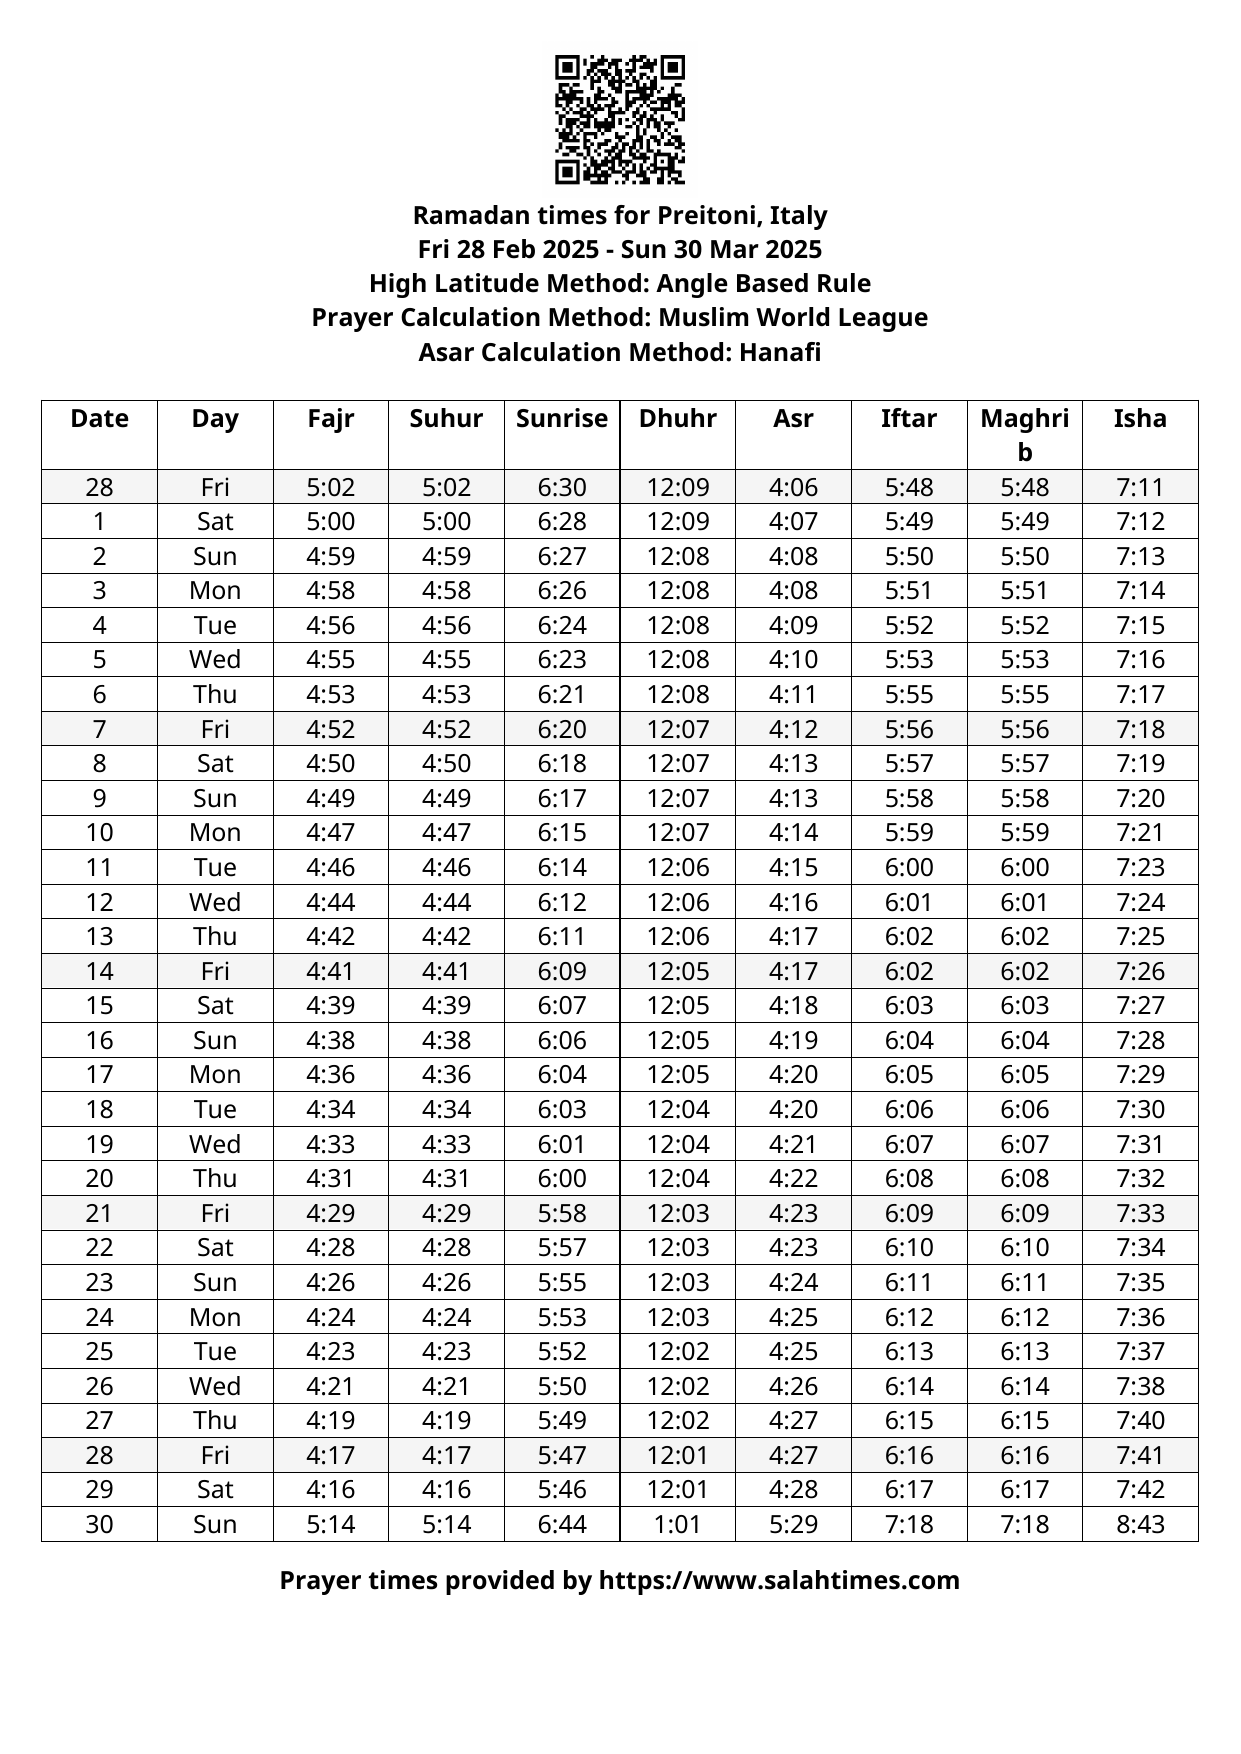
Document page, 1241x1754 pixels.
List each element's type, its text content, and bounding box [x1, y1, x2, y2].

table_cell Thu [158, 919, 273, 953]
table_cell 12:08 [621, 643, 735, 676]
table_cell 4:13 [736, 781, 851, 814]
table_cell 5:14 [389, 1507, 504, 1541]
table_cell 6:05 [852, 1058, 967, 1091]
text Ramadan times for Preitoni, Italy [42, 198, 1198, 232]
table_cell 12:07 [621, 746, 735, 780]
table_cell 7:18 [968, 1507, 1082, 1541]
table_cell 4:59 [389, 539, 504, 572]
table_cell Tue [158, 608, 273, 642]
table_cell 7 [42, 712, 157, 745]
table_cell 5:49 [852, 504, 967, 538]
table_cell 6:04 [852, 1023, 967, 1057]
table_cell Sun [158, 539, 273, 572]
table_cell 4:17 [736, 954, 851, 987]
table_cell 7:30 [1083, 1092, 1198, 1126]
table_cell 7:25 [1083, 919, 1198, 953]
table_header Date [42, 401, 157, 469]
table_cell 4:31 [274, 1161, 388, 1195]
table_cell 5:52 [852, 608, 967, 642]
table_cell 20 [42, 1161, 157, 1195]
table_cell 6:11 [505, 919, 619, 953]
table_cell 6:17 [852, 1473, 967, 1506]
table_cell 4:24 [389, 1300, 504, 1333]
table_cell 6:20 [505, 712, 619, 745]
table_cell 5:57 [852, 746, 967, 780]
table_cell 7:41 [1083, 1438, 1198, 1472]
table_cell 4:59 [274, 539, 388, 572]
table_cell 2 [42, 539, 157, 572]
table_cell 7:31 [1083, 1127, 1198, 1160]
table_cell 4:15 [736, 850, 851, 884]
table_header Fajr [274, 401, 388, 469]
table_cell 4:17 [274, 1438, 388, 1472]
table_cell Wed [158, 1369, 273, 1402]
table_cell 4:49 [389, 781, 504, 814]
table_cell 4:18 [736, 989, 851, 1022]
table_cell 5:56 [852, 712, 967, 745]
table_cell 4:33 [274, 1127, 388, 1160]
table_cell 26 [42, 1369, 157, 1402]
table_cell 6:01 [968, 885, 1082, 918]
table_cell 6:03 [505, 1092, 619, 1126]
table_cell 5:57 [968, 746, 1082, 780]
table_cell 4:12 [736, 712, 851, 745]
table_cell 1 [42, 504, 157, 538]
table_cell 12:03 [621, 1265, 735, 1299]
table_cell 6:03 [968, 989, 1082, 1022]
table_cell 4:53 [274, 677, 388, 711]
table_header Dhuhr [621, 401, 735, 469]
table_cell 4:27 [736, 1438, 851, 1472]
table_cell 12:07 [621, 781, 735, 814]
table_cell 6:28 [505, 504, 619, 538]
table_cell 5:14 [274, 1507, 388, 1541]
table_cell 4:19 [389, 1404, 504, 1437]
table_cell 4:25 [736, 1334, 851, 1368]
table_cell 6:11 [852, 1265, 967, 1299]
table_cell 7:40 [1083, 1404, 1198, 1437]
table_cell 6:17 [505, 781, 619, 814]
table_cell Thu [158, 1161, 273, 1195]
table_cell 12:03 [621, 1231, 735, 1264]
table_cell 6:14 [505, 850, 619, 884]
table_cell Sun [158, 1507, 273, 1541]
table_cell 6:24 [505, 608, 619, 642]
table_cell 7:24 [1083, 885, 1198, 918]
table_cell 5:53 [968, 643, 1082, 676]
table_cell 6:04 [968, 1023, 1082, 1057]
table_header Iftar [852, 401, 967, 469]
table_cell 7:13 [1083, 539, 1198, 572]
table_cell 4:42 [389, 919, 504, 953]
table_cell 6:14 [852, 1369, 967, 1402]
table_cell 4 [42, 608, 157, 642]
table_cell Sat [158, 1231, 273, 1264]
table_cell 12:04 [621, 1127, 735, 1160]
table_cell 12:04 [621, 1092, 735, 1126]
table_cell 4:47 [274, 816, 388, 849]
table_cell 30 [42, 1507, 157, 1541]
table_cell 18 [42, 1092, 157, 1126]
table_cell Sat [158, 1473, 273, 1506]
table_cell 6:26 [505, 574, 619, 607]
table_cell 12 [42, 885, 157, 918]
table_cell 12:03 [621, 1300, 735, 1333]
table_cell 4:08 [736, 539, 851, 572]
table_cell 4:34 [389, 1092, 504, 1126]
table_cell 6:15 [852, 1404, 967, 1437]
table_cell 6:06 [968, 1092, 1082, 1126]
table_cell 7:42 [1083, 1473, 1198, 1506]
table_cell 12:02 [621, 1369, 735, 1402]
table_cell 5:52 [505, 1334, 619, 1368]
table_cell 12:03 [621, 1196, 735, 1229]
table_cell 4:52 [389, 712, 504, 745]
table_cell 12:07 [621, 816, 735, 849]
table_cell 12:09 [621, 504, 735, 538]
table_cell Thu [158, 677, 273, 711]
text Prayer times provided by https://www.salahtimes.com [42, 1563, 1198, 1597]
table_cell 7:15 [1083, 608, 1198, 642]
table_cell 5:52 [968, 608, 1082, 642]
table_cell 4:20 [736, 1092, 851, 1126]
table_cell 5:51 [852, 574, 967, 607]
table_cell 5:49 [505, 1404, 619, 1437]
table_cell 6:02 [852, 919, 967, 953]
table_cell 4:19 [274, 1404, 388, 1437]
table_cell 6:30 [505, 470, 619, 503]
table_cell Sun [158, 1265, 273, 1299]
table_cell 12:05 [621, 1058, 735, 1091]
table_cell 4:38 [274, 1023, 388, 1057]
table_cell 6:18 [505, 746, 619, 780]
table_cell 6:10 [968, 1231, 1082, 1264]
table_cell 4:46 [389, 850, 504, 884]
table_cell 6:01 [505, 1127, 619, 1160]
table_cell 5:49 [968, 504, 1082, 538]
table_cell 7:36 [1083, 1300, 1198, 1333]
table_cell 5:50 [505, 1369, 619, 1402]
table_cell 22 [42, 1231, 157, 1264]
table_cell 6:16 [852, 1438, 967, 1472]
table_cell 4:10 [736, 643, 851, 676]
table_cell 7:32 [1083, 1161, 1198, 1195]
table_cell 5:51 [968, 574, 1082, 607]
table_cell 5:57 [505, 1231, 619, 1264]
table_cell 5:55 [505, 1265, 619, 1299]
table_cell 5:00 [389, 504, 504, 538]
table_cell Mon [158, 816, 273, 849]
table_cell 7:33 [1083, 1196, 1198, 1229]
table_header Sunrise [505, 401, 619, 469]
table_cell 6:09 [852, 1196, 967, 1229]
table_cell 3 [42, 574, 157, 607]
table_cell 5:58 [852, 781, 967, 814]
table_cell 7:18 [1083, 712, 1198, 745]
table_cell 4:44 [274, 885, 388, 918]
table_cell 4:58 [274, 574, 388, 607]
table_cell 29 [42, 1473, 157, 1506]
table_cell 7:27 [1083, 989, 1198, 1022]
table_cell 5:46 [505, 1473, 619, 1506]
table_cell 6:12 [505, 885, 619, 918]
table_cell 12:02 [621, 1334, 735, 1368]
table_cell 6:06 [852, 1092, 967, 1126]
table_cell 4:33 [389, 1127, 504, 1160]
table_cell 4:49 [274, 781, 388, 814]
table_cell 4:21 [389, 1369, 504, 1402]
table_cell 5:50 [852, 539, 967, 572]
table_cell Tue [158, 1334, 273, 1368]
table_cell 4:39 [389, 989, 504, 1022]
table_cell 4:25 [736, 1300, 851, 1333]
table_cell 6:08 [968, 1161, 1082, 1195]
table_cell 5:58 [505, 1196, 619, 1229]
table_cell 7:19 [1083, 746, 1198, 780]
table_cell Thu [158, 1404, 273, 1437]
table_cell 4:24 [736, 1265, 851, 1299]
table_cell 5:59 [852, 816, 967, 849]
table_cell 4:29 [389, 1196, 504, 1229]
table_cell 6:17 [968, 1473, 1082, 1506]
table_cell 4:36 [389, 1058, 504, 1091]
table_cell 4:08 [736, 574, 851, 607]
table_cell Fri [158, 1438, 273, 1472]
table_cell Sun [158, 1023, 273, 1057]
table_cell 12:09 [621, 470, 735, 503]
table_cell 12:08 [621, 539, 735, 572]
table_cell 4:21 [274, 1369, 388, 1402]
table_cell 6:07 [852, 1127, 967, 1160]
table_cell Fri [158, 954, 273, 987]
table_cell 5:02 [389, 470, 504, 503]
table_cell 4:58 [389, 574, 504, 607]
table_cell 4:26 [274, 1265, 388, 1299]
table_cell Fri [158, 470, 273, 503]
table_cell Wed [158, 643, 273, 676]
table_cell 4:23 [274, 1334, 388, 1368]
table_cell 4:22 [736, 1161, 851, 1195]
table_cell 12:05 [621, 954, 735, 987]
text Prayer Calculation Method: Muslim World League [42, 300, 1198, 334]
table_cell 6:13 [852, 1334, 967, 1368]
table_cell 6:14 [968, 1369, 1082, 1402]
table_cell 28 [42, 470, 157, 503]
table_cell 6:00 [968, 850, 1082, 884]
table_cell 4:55 [274, 643, 388, 676]
table_cell 6:02 [968, 919, 1082, 953]
table_cell 12:02 [621, 1404, 735, 1437]
table_cell 4:23 [736, 1196, 851, 1229]
table_cell 4:13 [736, 746, 851, 780]
table_cell 8:43 [1083, 1507, 1198, 1541]
table_cell 4:16 [389, 1473, 504, 1506]
table_cell 7:28 [1083, 1023, 1198, 1057]
table_cell 4:38 [389, 1023, 504, 1057]
table_cell 7:34 [1083, 1231, 1198, 1264]
table_cell 6:10 [852, 1231, 967, 1264]
table_cell Wed [158, 1127, 273, 1160]
table_cell 12:04 [621, 1161, 735, 1195]
table_cell 4:20 [736, 1058, 851, 1091]
table_cell 7:18 [852, 1507, 967, 1541]
table_cell Mon [158, 1300, 273, 1333]
table_cell 4:56 [389, 608, 504, 642]
table_cell 4:24 [274, 1300, 388, 1333]
table_cell 12:05 [621, 989, 735, 1022]
table_cell 6:07 [968, 1127, 1082, 1160]
table_cell 7:23 [1083, 850, 1198, 884]
table_cell 4:31 [389, 1161, 504, 1195]
table_cell 14 [42, 954, 157, 987]
table_cell 5 [42, 643, 157, 676]
table_cell 4:06 [736, 470, 851, 503]
table_cell 5:47 [505, 1438, 619, 1472]
table_cell 4:36 [274, 1058, 388, 1091]
table_cell 4:26 [389, 1265, 504, 1299]
table_cell Fri [158, 712, 273, 745]
table_cell 6:44 [505, 1507, 619, 1541]
table_cell 4:42 [274, 919, 388, 953]
table_cell 6:01 [852, 885, 967, 918]
table_cell 12:08 [621, 608, 735, 642]
table_cell 21 [42, 1196, 157, 1229]
table_cell 1:01 [621, 1507, 735, 1541]
table_cell 23 [42, 1265, 157, 1299]
table_cell 6:09 [505, 954, 619, 987]
table_cell 4:56 [274, 608, 388, 642]
table_cell 5:53 [852, 643, 967, 676]
table_cell 7:17 [1083, 677, 1198, 711]
table_cell 5:56 [968, 712, 1082, 745]
table_cell 5:48 [968, 470, 1082, 503]
table_cell 4:41 [274, 954, 388, 987]
table_cell 6:23 [505, 643, 619, 676]
picture [542, 41, 699, 198]
table_cell 7:38 [1083, 1369, 1198, 1402]
table_cell 6:11 [968, 1265, 1082, 1299]
table_cell 4:19 [736, 1023, 851, 1057]
text High Latitude Method: Angle Based Rule [42, 266, 1198, 300]
table_header Day [158, 401, 273, 469]
table_cell Mon [158, 1058, 273, 1091]
table_cell Sun [158, 781, 273, 814]
table_cell 4:09 [736, 608, 851, 642]
table_cell 4:50 [389, 746, 504, 780]
table_cell 4:39 [274, 989, 388, 1022]
table_cell 6:09 [968, 1196, 1082, 1229]
table_cell 5:00 [274, 504, 388, 538]
table_cell 12:07 [621, 712, 735, 745]
table_cell 25 [42, 1334, 157, 1368]
table_cell 6:02 [968, 954, 1082, 987]
table_cell 6:15 [968, 1404, 1082, 1437]
table_cell 12:06 [621, 885, 735, 918]
table_cell 12:08 [621, 574, 735, 607]
table_cell 12:01 [621, 1438, 735, 1472]
table_cell 12:06 [621, 919, 735, 953]
table_cell 5:58 [968, 781, 1082, 814]
table_header Isha [1083, 401, 1198, 469]
table_cell Sat [158, 989, 273, 1022]
table_cell 4:26 [736, 1369, 851, 1402]
table_cell 7:20 [1083, 781, 1198, 814]
table_cell 4:16 [736, 885, 851, 918]
table_cell Sat [158, 504, 273, 538]
table_cell 4:52 [274, 712, 388, 745]
table_cell 12:05 [621, 1023, 735, 1057]
table_cell 6:12 [852, 1300, 967, 1333]
text Asar Calculation Method: Hanafi [42, 334, 1198, 368]
table_cell 11 [42, 850, 157, 884]
table_cell 4:07 [736, 504, 851, 538]
table_cell Fri [158, 1196, 273, 1229]
table_cell 6:15 [505, 816, 619, 849]
table_cell Sat [158, 746, 273, 780]
table_header Suhur [389, 401, 504, 469]
table_cell 19 [42, 1127, 157, 1160]
text Fri 28 Feb 2025 - Sun 30 Mar 2025 [42, 232, 1198, 266]
table_cell 15 [42, 989, 157, 1022]
table_cell 5:02 [274, 470, 388, 503]
table_cell 7:37 [1083, 1334, 1198, 1368]
table_cell 4:27 [736, 1404, 851, 1437]
table_cell 7:14 [1083, 574, 1198, 607]
table_cell 17 [42, 1058, 157, 1091]
table_cell 12:01 [621, 1473, 735, 1506]
table_cell 4:46 [274, 850, 388, 884]
table_cell 4:55 [389, 643, 504, 676]
table_cell 4:17 [389, 1438, 504, 1472]
table_header Asr [736, 401, 851, 469]
table_cell 4:11 [736, 677, 851, 711]
table_cell Wed [158, 885, 273, 918]
table_cell 5:29 [736, 1507, 851, 1541]
table_cell 4:47 [389, 816, 504, 849]
table_cell 13 [42, 919, 157, 953]
table_cell 4:28 [736, 1473, 851, 1506]
table_cell 6:03 [852, 989, 967, 1022]
table_cell 6:08 [852, 1161, 967, 1195]
table_cell 4:17 [736, 919, 851, 953]
table_cell 5:48 [852, 470, 967, 503]
table_cell 27 [42, 1404, 157, 1437]
table_cell 6:04 [505, 1058, 619, 1091]
table_cell 5:59 [968, 816, 1082, 849]
table_cell 4:41 [389, 954, 504, 987]
table_cell 6:00 [852, 850, 967, 884]
table_cell 6:12 [968, 1300, 1082, 1333]
table_cell 7:11 [1083, 470, 1198, 503]
table_cell 16 [42, 1023, 157, 1057]
table_cell 10 [42, 816, 157, 849]
table_cell 5:55 [852, 677, 967, 711]
table_cell Tue [158, 850, 273, 884]
table_cell 9 [42, 781, 157, 814]
table_cell 7:12 [1083, 504, 1198, 538]
table_cell 12:08 [621, 677, 735, 711]
table_cell 6:00 [505, 1161, 619, 1195]
table_cell 6:06 [505, 1023, 619, 1057]
table_cell 5:50 [968, 539, 1082, 572]
table_cell 5:53 [505, 1300, 619, 1333]
table_cell 4:53 [389, 677, 504, 711]
table_cell 4:16 [274, 1473, 388, 1506]
table_cell 4:23 [389, 1334, 504, 1368]
table_cell 4:28 [274, 1231, 388, 1264]
table_cell 4:29 [274, 1196, 388, 1229]
table_cell 7:35 [1083, 1265, 1198, 1299]
table_cell 7:21 [1083, 816, 1198, 849]
table_cell 6:02 [852, 954, 967, 987]
table_cell 6:07 [505, 989, 619, 1022]
table_cell 4:21 [736, 1127, 851, 1160]
table_cell 6 [42, 677, 157, 711]
table_cell 12:06 [621, 850, 735, 884]
table_cell 8 [42, 746, 157, 780]
table_cell Mon [158, 574, 273, 607]
table_cell 7:26 [1083, 954, 1198, 987]
table_cell 28 [42, 1438, 157, 1472]
table_cell 4:44 [389, 885, 504, 918]
table_cell 6:05 [968, 1058, 1082, 1091]
table_cell 5:55 [968, 677, 1082, 711]
table_cell 7:16 [1083, 643, 1198, 676]
table_cell 6:16 [968, 1438, 1082, 1472]
table_cell 6:13 [968, 1334, 1082, 1368]
table_cell Tue [158, 1092, 273, 1126]
table_cell 4:28 [389, 1231, 504, 1264]
table_cell 6:27 [505, 539, 619, 572]
table_header Maghrib [968, 401, 1082, 469]
table_cell 4:14 [736, 816, 851, 849]
table_cell 7:29 [1083, 1058, 1198, 1091]
table_cell 24 [42, 1300, 157, 1333]
table_cell 6:21 [505, 677, 619, 711]
table_cell 4:50 [274, 746, 388, 780]
table_cell 4:23 [736, 1231, 851, 1264]
table_cell 4:34 [274, 1092, 388, 1126]
